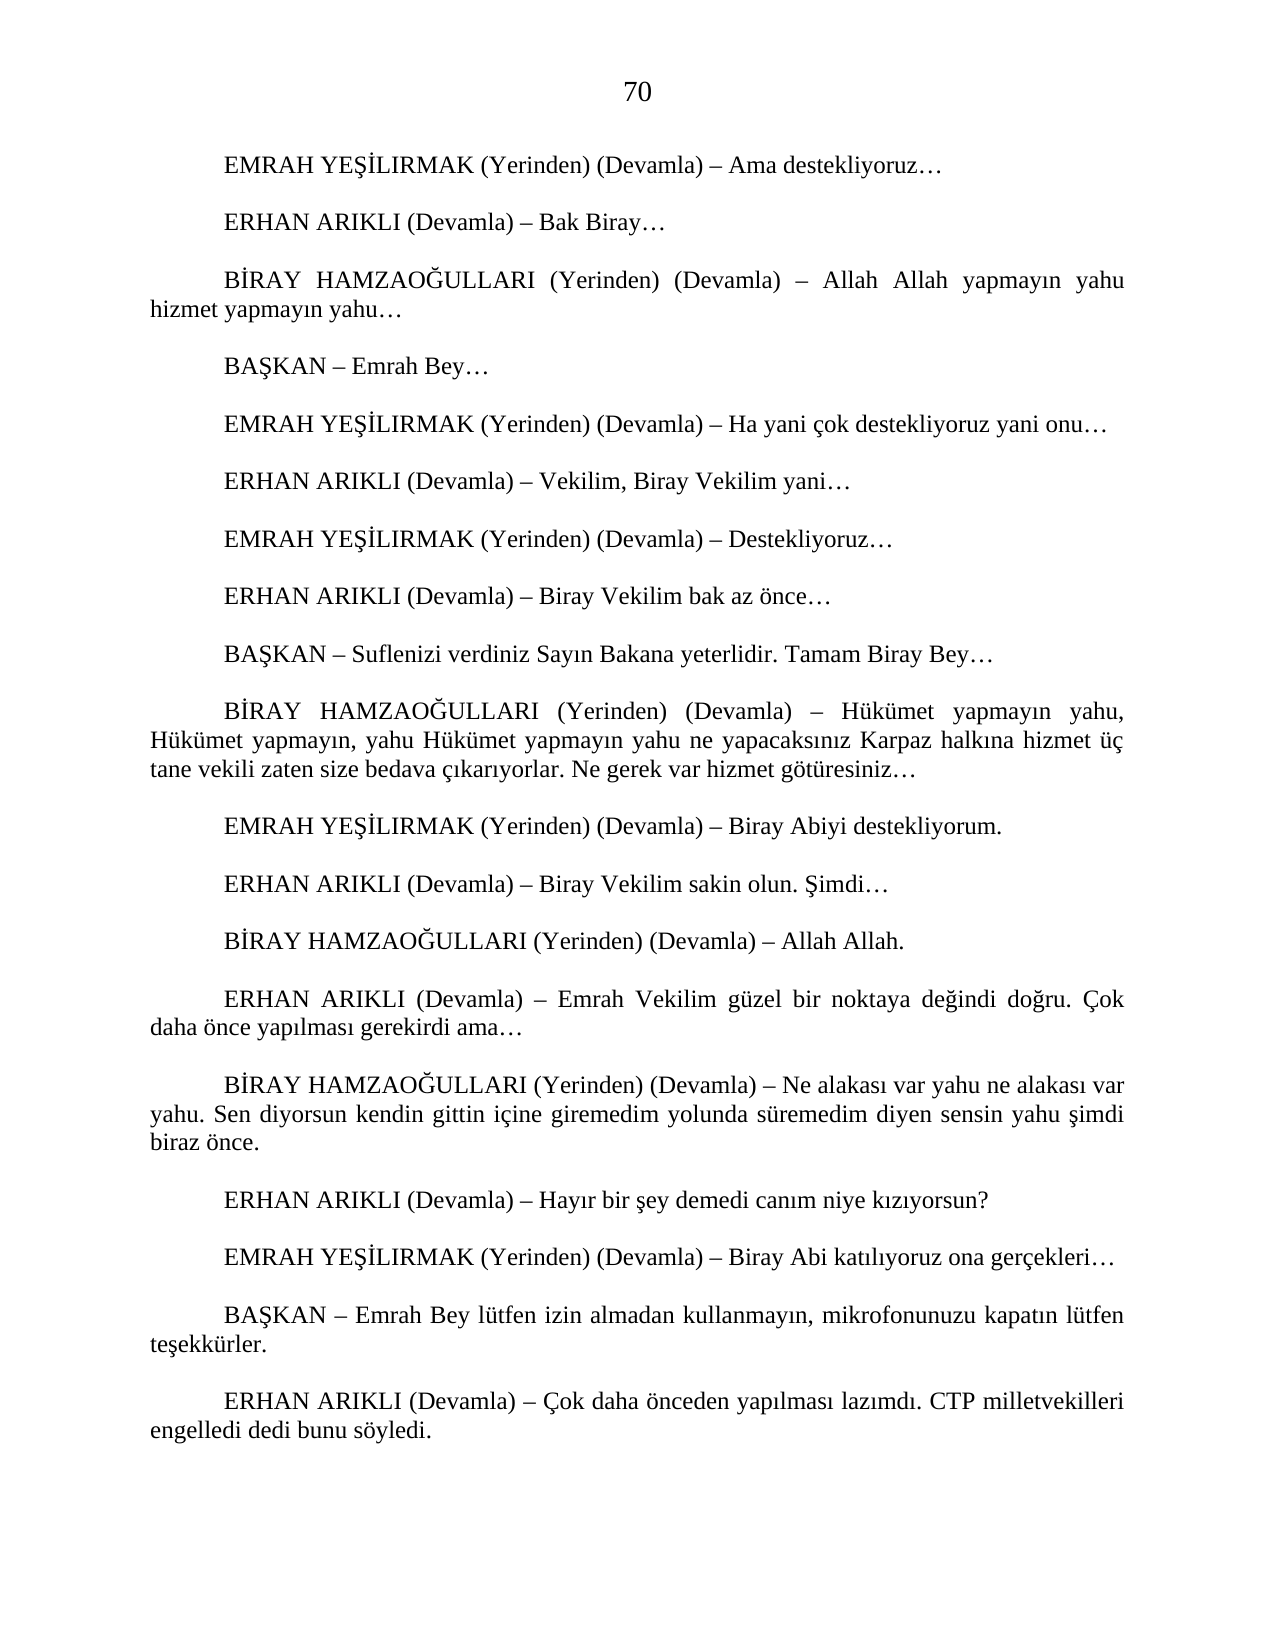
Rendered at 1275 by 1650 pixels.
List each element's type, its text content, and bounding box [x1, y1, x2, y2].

text BAŞKAN – Suflenizi verdiniz Sayın Bakana yeterlidir. Tamam Biray Bey… [150, 639, 1125, 667]
text ERHAN ARIKLI (Devamla) – Biray Vekilim sakin olun. Şimdi… [150, 869, 1125, 897]
text BAŞKAN – Emrah Bey lütfen izin almadan kullanmayın, mikrofonunuzu kapatın lütfen teşekkürler. [150, 1300, 1125, 1357]
text ERHAN ARIKLI (Devamla) – Bak Biray… [150, 207, 1125, 236]
text EMRAH YEŞİLIRMAK (Yerinden) (Devamla) – Biray Abiyi destekliyorum. [150, 811, 1125, 840]
text EMRAH YEŞİLIRMAK (Yerinden) (Devamla) – Ama destekliyoruz… [150, 150, 1125, 179]
text ERHAN ARIKLI (Devamla) – Çok daha önceden yapılması lazımdı. CTP milletvekilleri engelledi dedi bunu söyledi. [150, 1386, 1125, 1444]
text EMRAH YEŞİLIRMAK (Yerinden) (Devamla) – Biray Abi katılıyoruz ona gerçekleri… [150, 1242, 1125, 1271]
text BİRAY HAMZAOĞULLARI (Yerinden) (Devamla) – Ne alakası var yahu ne alakası var yahu. Sen diyorsun kendin gittin içine giremedim yolunda süremedim diyen sensin yahu şimdi biraz önce. [150, 1070, 1125, 1156]
text BAŞKAN – Emrah Bey… [150, 351, 1125, 380]
text BİRAY HAMZAOĞULLARI (Yerinden) (Devamla) – Allah Allah. [150, 926, 1125, 955]
text BİRAY HAMZAOĞULLARI (Yerinden) (Devamla) – Allah Allah yapmayın yahu hizmet yapmayın yahu… [150, 265, 1125, 322]
text ERHAN ARIKLI (Devamla) – Vekilim, Biray Vekilim yani… [150, 466, 1125, 495]
text EMRAH YEŞİLIRMAK (Yerinden) (Devamla) – Destekliyoruz… [150, 524, 1125, 552]
text ERHAN ARIKLI (Devamla) – Emrah Vekilim güzel bir noktaya değindi doğru. Çok daha önce yapılması gerekirdi ama… [150, 984, 1125, 1041]
text ERHAN ARIKLI (Devamla) – Hayır bir şey demedi canım niye kızıyorsun? [150, 1185, 1125, 1214]
text EMRAH YEŞİLIRMAK (Yerinden) (Devamla) – Ha yani çok destekliyoruz yani onu… [150, 409, 1125, 437]
text BİRAY HAMZAOĞULLARI (Yerinden) (Devamla) – Hükümet yapmayın yahu, Hükümet yapmayın, yahu Hükümet yapmayın yahu ne yapacaksınız Karpaz halkına hizmet üç tane vekili zaten size bedava çıkarıyorlar. Ne gerek var hizmet götüresiniz… [150, 696, 1125, 782]
text ERHAN ARIKLI (Devamla) – Biray Vekilim bak az önce… [150, 581, 1125, 610]
